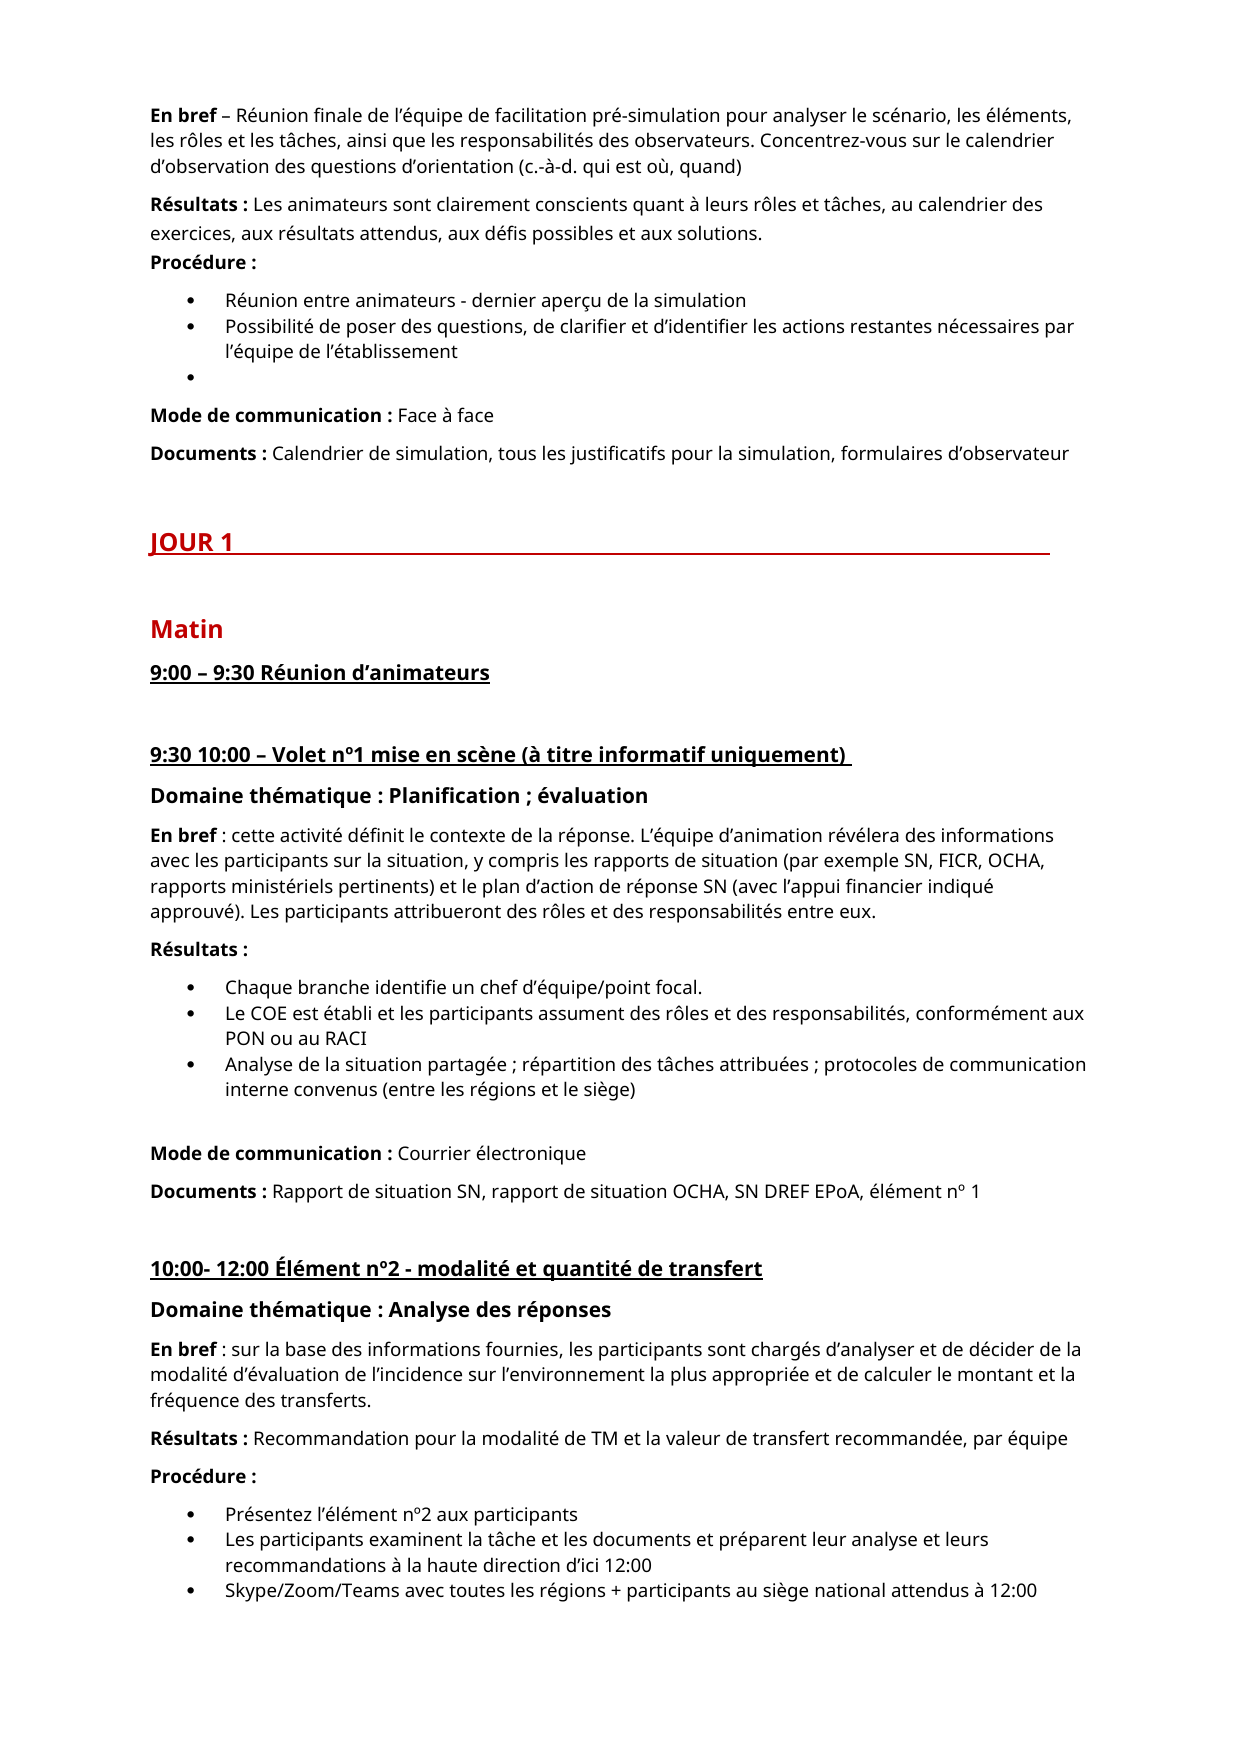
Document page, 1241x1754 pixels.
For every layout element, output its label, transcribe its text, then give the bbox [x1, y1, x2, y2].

list Le COE est établi et les participants assument des rôles et des responsabilités, conformément aux PON ou au RACI [187, 1000, 1090, 1051]
text Procédure : [150, 249, 1090, 275]
list Skype/Zoom/Teams avec toutes les régions + participants au siège national attendus à 12:00 [187, 1578, 1090, 1603]
text 9:00 – 9:30 Réunion d’animateurs [150, 658, 1090, 687]
text 10:00- 12:00 Élément nº2 - modalité et quantité de transfert [150, 1254, 1090, 1283]
text Mode de communication : Courrier électronique [150, 1140, 1090, 1166]
text 9:30 10:00 – Volet nº1 mise en scène (à titre informatif uniquement) [150, 740, 1090, 768]
text Documents : Calendrier de simulation, tous les justificatifs pour la simulation, formulaires d’observateur [150, 440, 1090, 466]
list Chaque branche identifie un chef d’équipe/point focal. [187, 974, 1090, 1000]
text Résultats : Recommandation pour la modalité de TM et la valeur de transfert recommandée, par équipe [150, 1425, 1090, 1451]
text Mode de communication : Face à face [150, 402, 1090, 428]
text Procédure : [150, 1463, 1090, 1489]
text Documents : Rapport de situation SN, rapport de situation OCHA, SN DREF EPoA, élément nº 1 [150, 1178, 1090, 1204]
list Analyse de la situation partagée ; répartition des tâches attribuées ; protocoles de communication interne convenus (entre les régions et le siège) [187, 1051, 1090, 1102]
text Résultats : Les animateurs sont clairement conscients quant à leurs rôles et tâches, au calendrier des exercices, aux résultats attendus, aux défis possibles et aux solutions. [150, 191, 1090, 246]
text Domaine thématique : Planification ; évaluation [150, 781, 1090, 809]
text En bref : sur la base des informations fournies, les participants sont chargés d’analyser et de décider de la modalité d’évaluation de l’incidence sur l’environnement la plus appropriée et de calculer le montant et la fréquence des transferts. [150, 1336, 1090, 1413]
list Les participants examinent la tâche et les documents et préparent leur analyse et leurs recommandations à la haute direction d’ici 12:00 [187, 1527, 1090, 1578]
list Possibilité de poser des questions, de clarifier et d’identifier les actions restantes nécessaires par l’équipe de l’établissement [187, 313, 1090, 364]
list Présentez l’élément nº2 aux participants [187, 1501, 1090, 1527]
text En bref : cette activité définit le contexte de la réponse. L’équipe d’animation révélera des informations avec les participants sur la situation, y compris les rapports de situation (par exemple SN, FICR, OCHA, rapports ministériels pertinents) et le plan d’action de réponse SN (avec l’appui financier indiqué approuvé). Les participants attribueront des rôles et des responsabilités entre eux. [150, 822, 1090, 924]
text En bref – Réunion finale de l’équipe de facilitation pré-simulation pour analyser le scénario, les éléments, les rôles et les tâches, ainsi que les responsabilités des observateurs. Concentrez-vous sur le calendrier d’observation des questions d’orientation (c.-à-d. qui est où, quand) [150, 102, 1090, 178]
subtitle JOUR 1 [150, 525, 1090, 559]
list Réunion entre animateurs - dernier aperçu de la simulation [187, 287, 1090, 313]
text Matin [150, 612, 1090, 646]
text Domaine thématique : Analyse des réponses [150, 1295, 1090, 1323]
text Résultats : [150, 936, 1090, 962]
